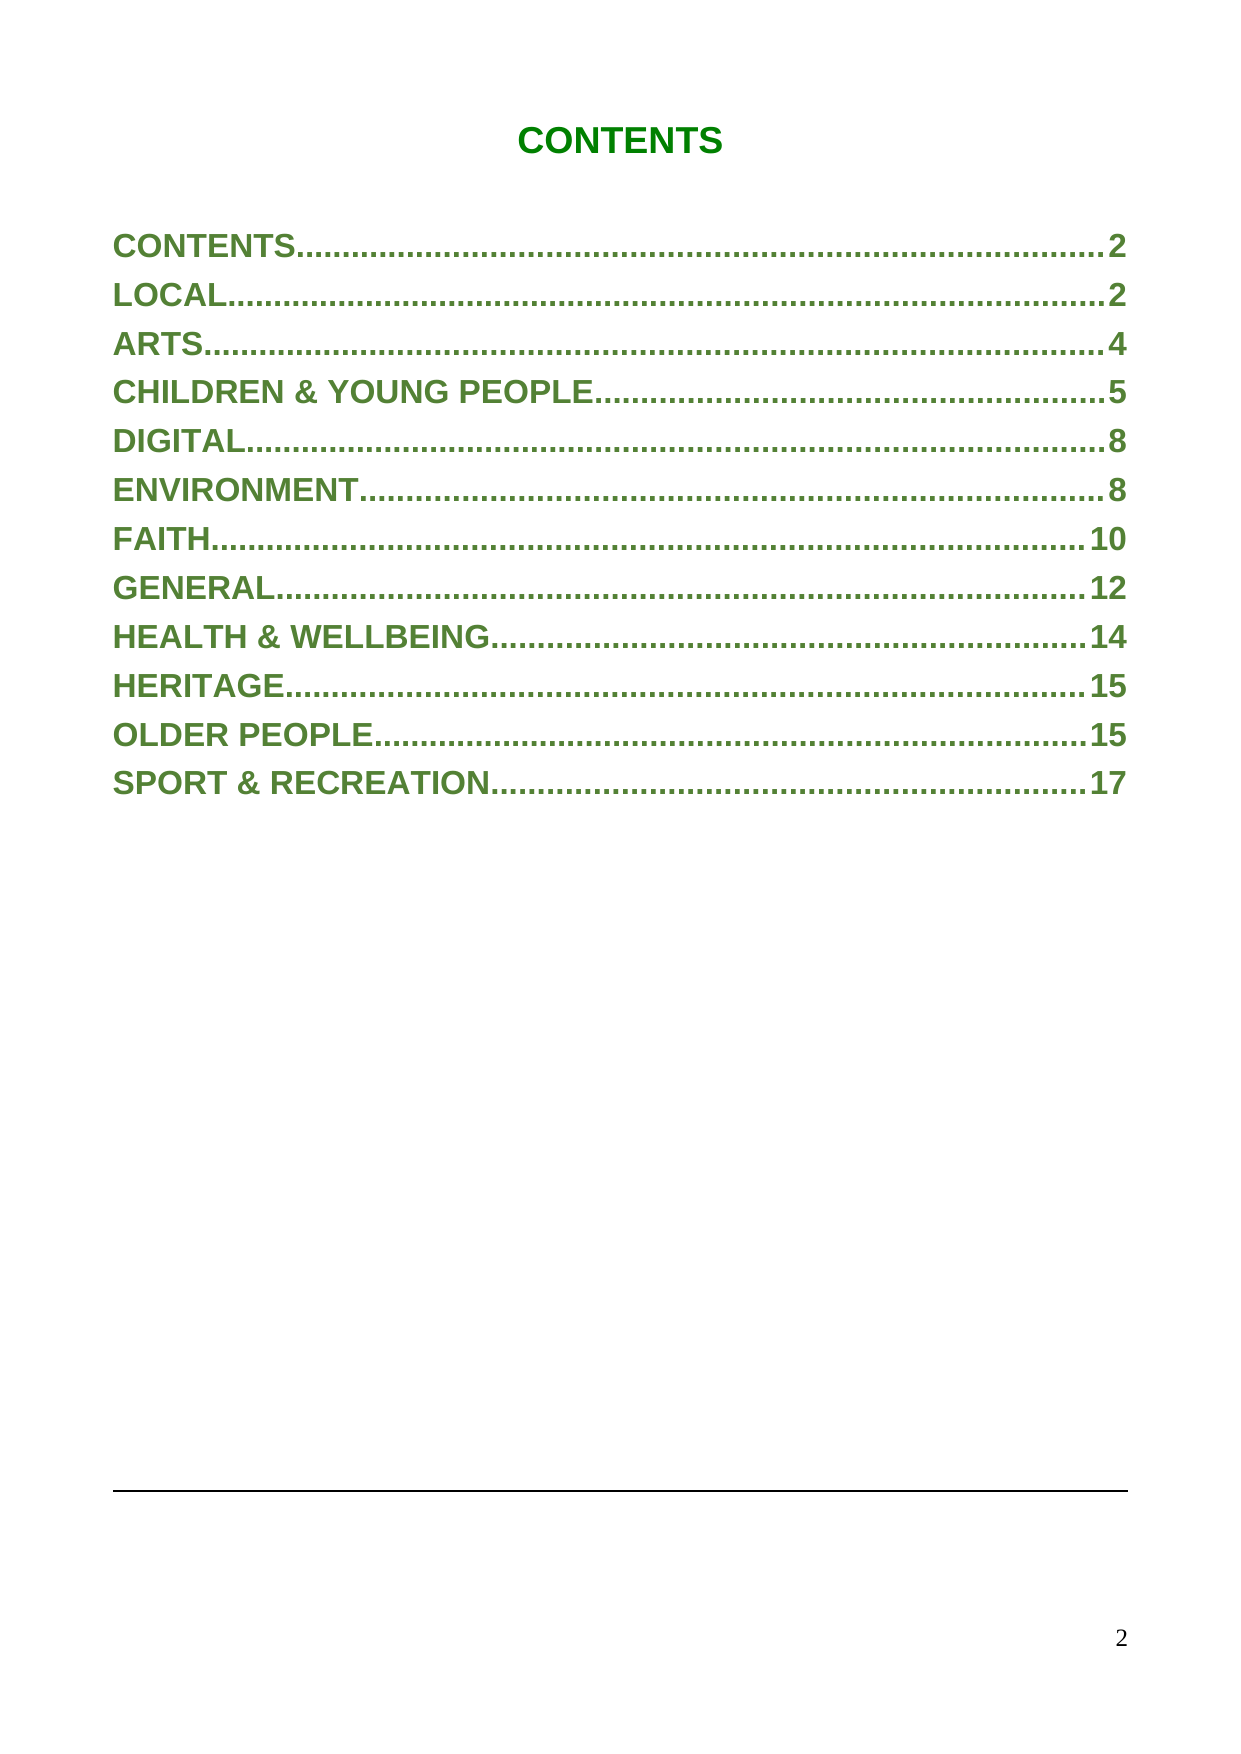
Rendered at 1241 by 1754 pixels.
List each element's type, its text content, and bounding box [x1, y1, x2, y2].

text OLDER PEOPLE 15 [112, 714, 1128, 753]
text CONTENTS 2 [112, 226, 1128, 264]
text CHILDREN & YOUNG PEOPLE 5 [112, 373, 1128, 411]
text HERITAGE 15 [112, 666, 1128, 704]
text FAITH 10 [112, 519, 1128, 558]
text ARTS 4 [112, 324, 1128, 362]
text ENVIRONMENT 8 [112, 470, 1128, 509]
subtitle CONTENTS [112, 118, 1128, 161]
text LOCAL 2 [112, 275, 1128, 313]
text GENERAL 12 [112, 568, 1128, 606]
text HEALTH & WELLBEING 14 [112, 617, 1128, 655]
text SPORT & RECREATION 17 [112, 763, 1128, 802]
text DIGITAL 8 [112, 421, 1128, 460]
